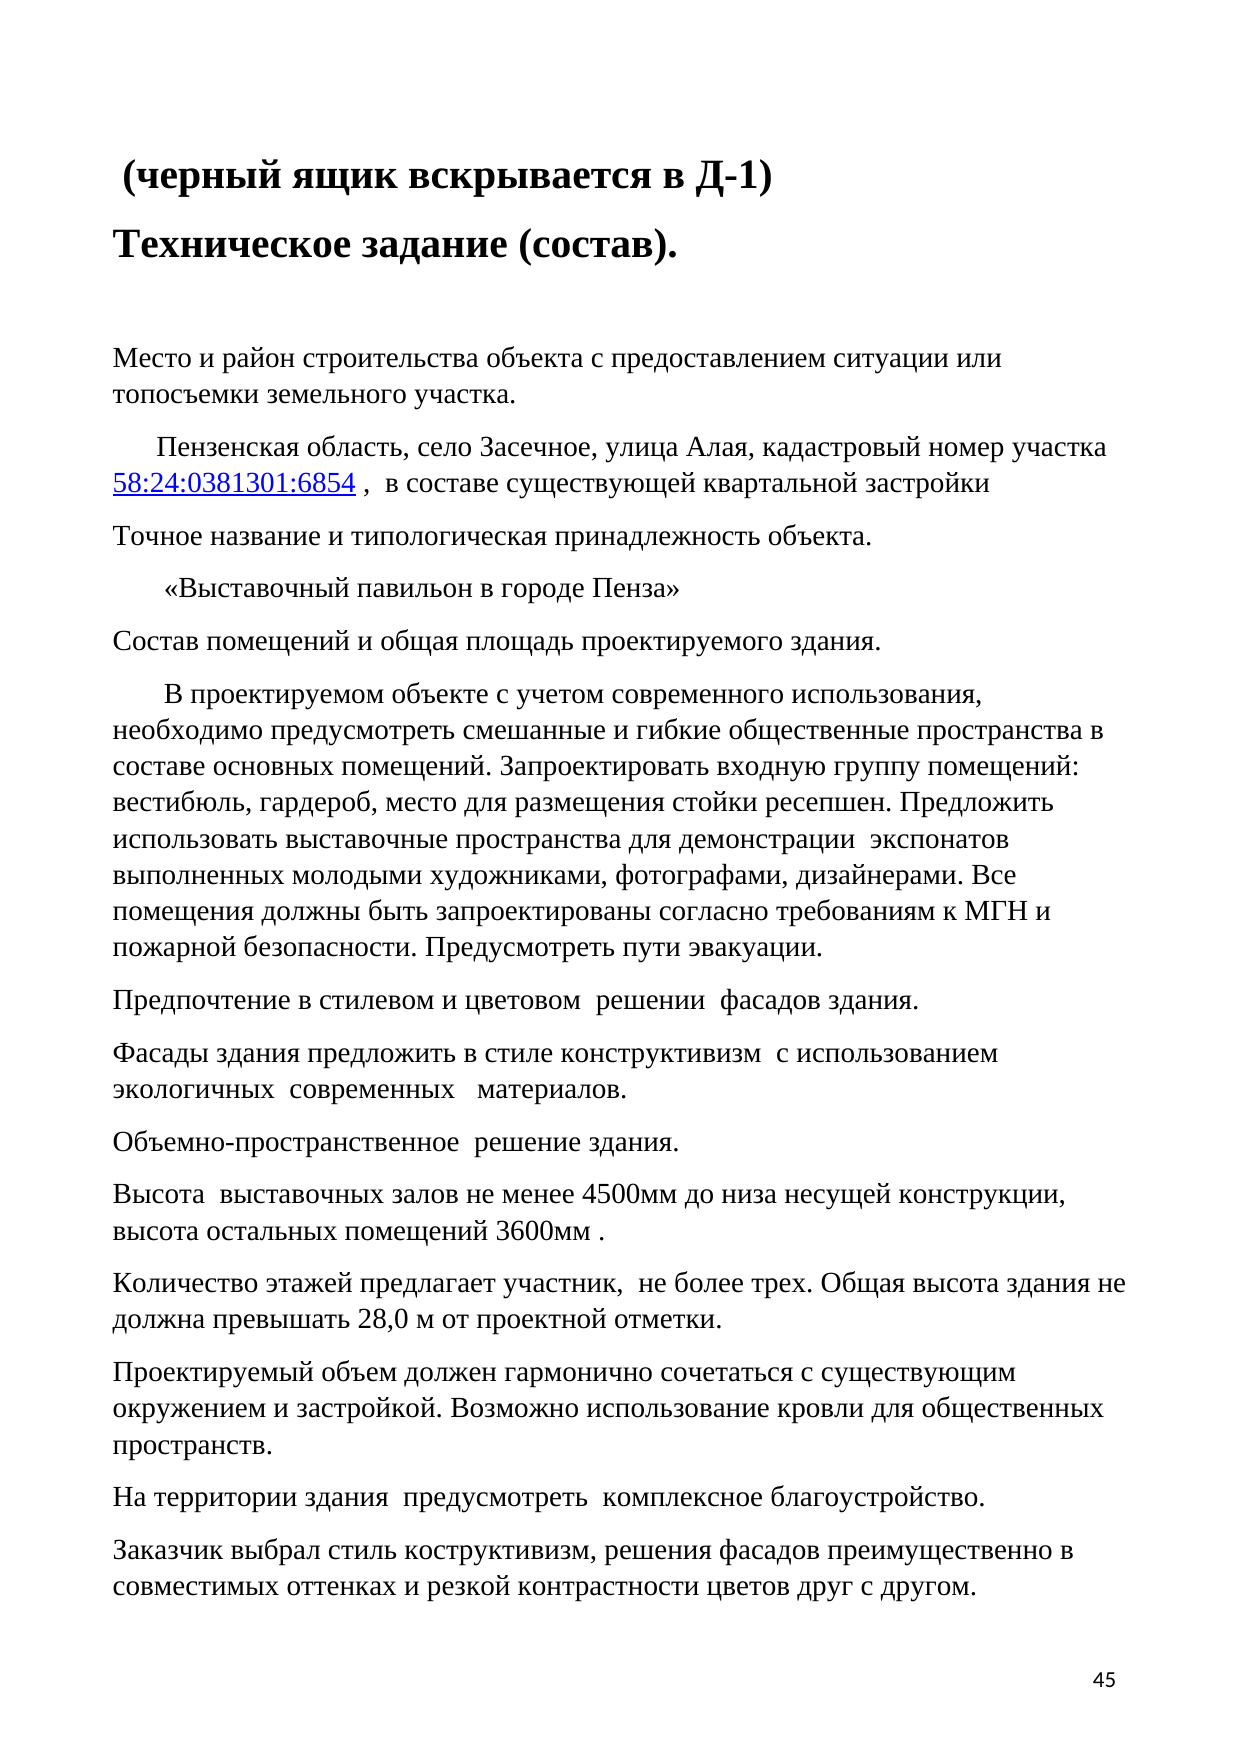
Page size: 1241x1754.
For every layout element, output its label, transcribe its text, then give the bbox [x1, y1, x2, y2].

text На территории здания предусмотреть комплексное благоустройство. [112, 1479, 1128, 1513]
text Высота выставочных залов не менее 4500мм до низа несущей конструкции, высота остальных помещений 3600мм . [112, 1177, 1128, 1246]
text Предпочтение в стилевом и цветовом решении фасадов здания. [112, 982, 1128, 1016]
text Точное название и типологическая принадлежность объекта. [112, 518, 1128, 551]
text Техническое задание (состав). [112, 219, 1128, 267]
text Проектируемый объем должен гармонично сочетаться с существующим окружением и застройкой. Возможно использование кровли для общественных пространств. [112, 1354, 1128, 1460]
text (черный ящик вскрывается в Д-1) [112, 150, 1128, 198]
text Пензенская область, село Засечное, улица Алая, кадастровый номер участка 58:24:0381301:6854 , в составе существующей квартальной застройки [112, 429, 1128, 498]
text Объемно-пространственное решение здания. [112, 1124, 1128, 1157]
text Заказчик выбрал стиль коструктивизм, решения фасадов преимущественно в совместимых оттенках и резкой контрастности цветов друг с другом. [112, 1532, 1128, 1602]
text Фасады здания предложить в стиле конструктивизм с использованием экологичных современных материалов. [112, 1035, 1128, 1104]
text Место и район строительства объекта с предоставлением ситуации или топосъемки земельного участка. [112, 340, 1128, 409]
text В проектируемом объекте с учетом современного использования, необходимо предусмотреть смешанные и гибкие общественные пространства в составе основных помещений. Запроектировать входную группу помещений: вестибюль, гардероб, место для размещения стойки ресепшен. Предложить использовать выставочные пространства для демонстрации экспонатов выполненных молодыми художниками, фотографами, дизайнерами. Все помещения должны быть запроектированы согласно требованиям к МГН и пожарной безопасности. Предусмотреть пути эвакуации. [112, 676, 1128, 963]
text Количество этажей предлагает участник, не более трех. Общая высота здания не должна превышать 28,0 м от проектной отметки. [112, 1266, 1128, 1335]
text Состав помещений и общая площадь проектируемого здания. [112, 623, 1128, 657]
text «Выставочный павильон в городе Пенза» [112, 571, 1128, 604]
